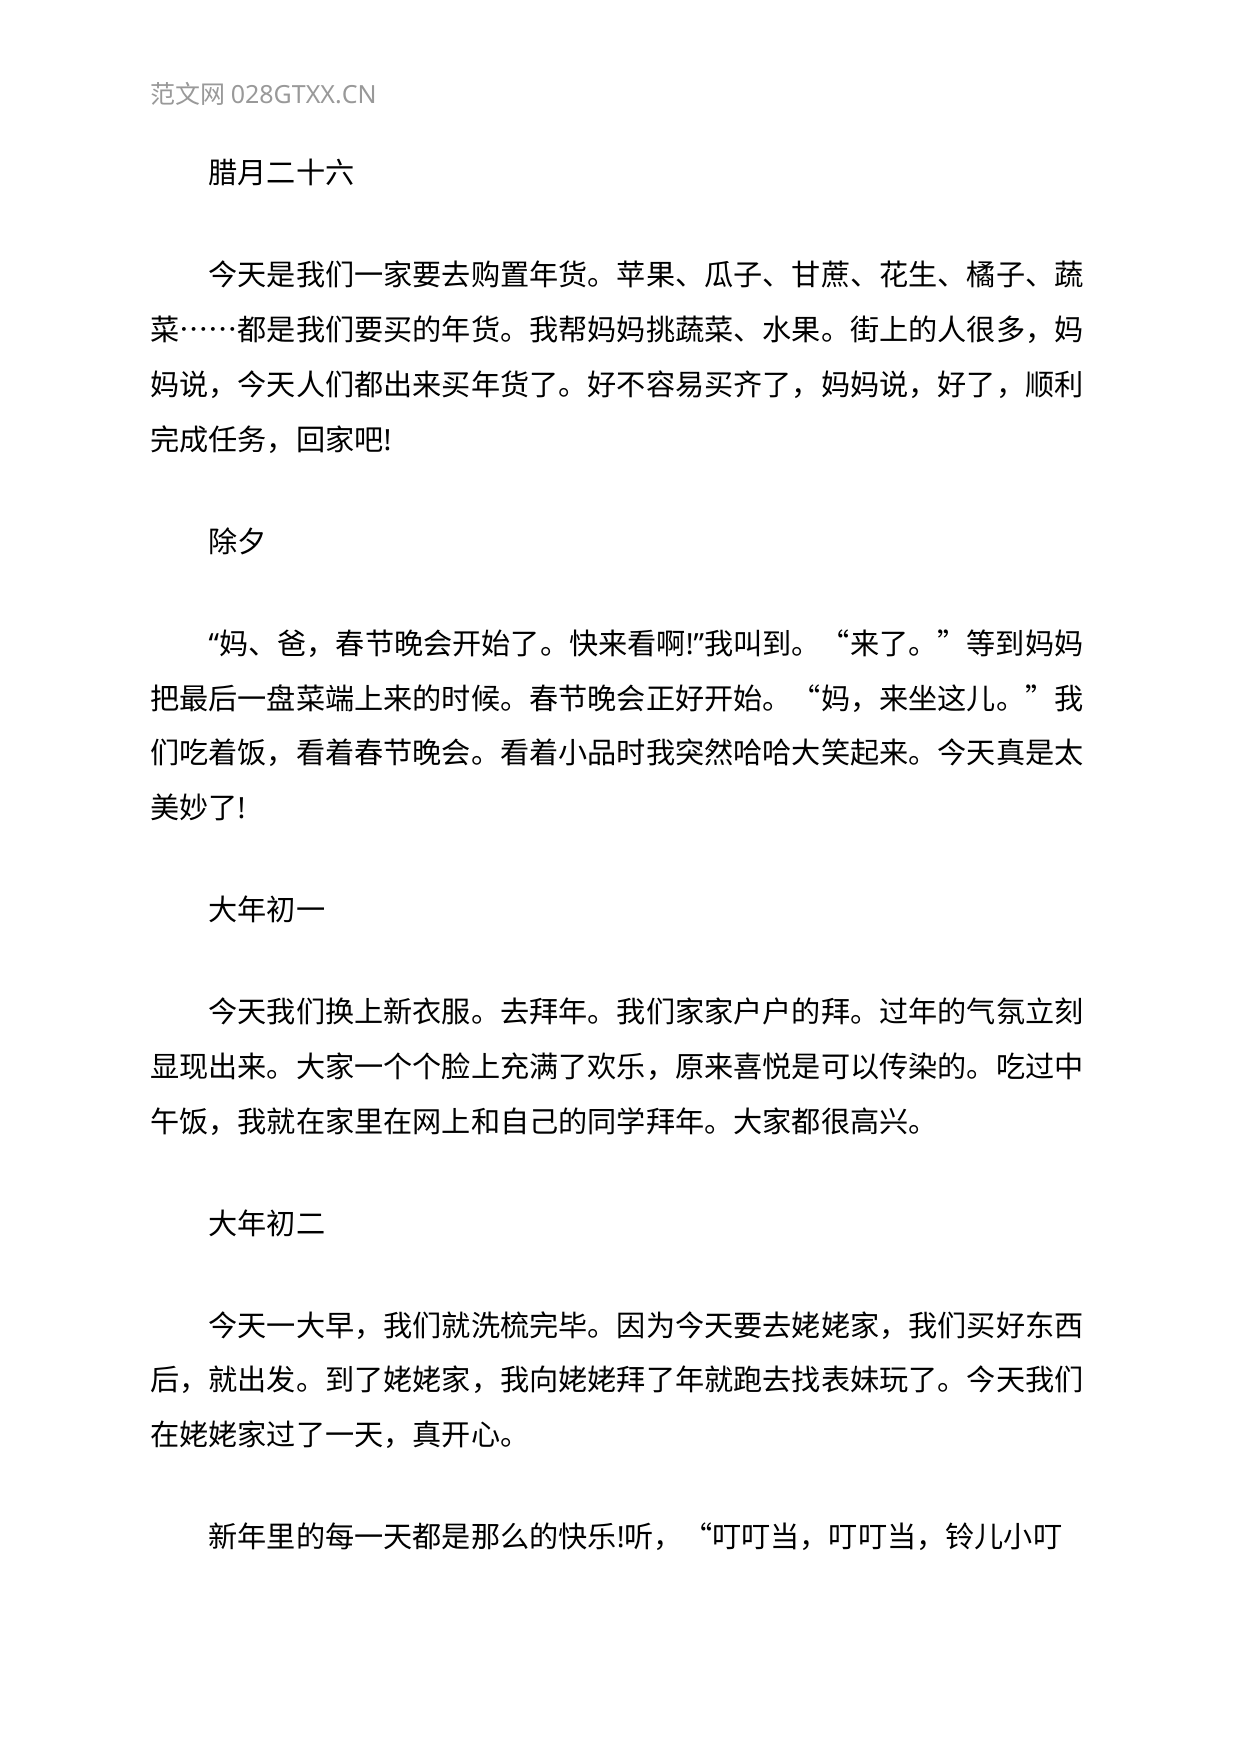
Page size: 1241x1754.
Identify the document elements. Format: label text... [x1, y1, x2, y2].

text 腊月二十六 [150, 150, 1090, 192]
text 除夕 [150, 518, 1090, 561]
text 今天是我们一家要去购置年货。苹果、瓜子、甘蔗、花生、橘子、蔬菜……都是我们要买的年货。我帮妈妈挑蔬菜、水果。街上的人很多，妈妈说，今天人们都出来买年货了。好不容易买齐了，妈妈说，好了，顺利完成任务，回家吧! [150, 252, 1090, 459]
text 今天一大早，我们就洗梳完毕。因为今天要去姥姥家，我们买好东西后，就出发。到了姥姥家，我向姥姥拜了年就跑去找表妹玩了。今天我们在姥姥家过了一天，真开心。 [150, 1302, 1090, 1454]
text “妈、爸，春节晚会开始了。快来看啊!”我叫到。“来了。”等到妈妈把最后一盘菜端上来的时候。春节晚会正好开始。“妈，来坐这儿。”我们吃着饭，看着春节晚会。看着小品时我突然哈哈大笑起来。今天真是太美妙了! [150, 620, 1090, 827]
text 大年初一 [150, 887, 1090, 929]
text 大年初二 [150, 1200, 1090, 1243]
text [150, 1514, 1090, 1556]
text 今天我们换上新衣服。去拜年。我们家家户户的拜。过年的气氛立刻显现出来。大家一个个脸上充满了欢乐，原来喜悦是可以传染的。吃过中午饭，我就在家里在网上和自己的同学拜年。大家都很高兴。 [150, 989, 1090, 1141]
